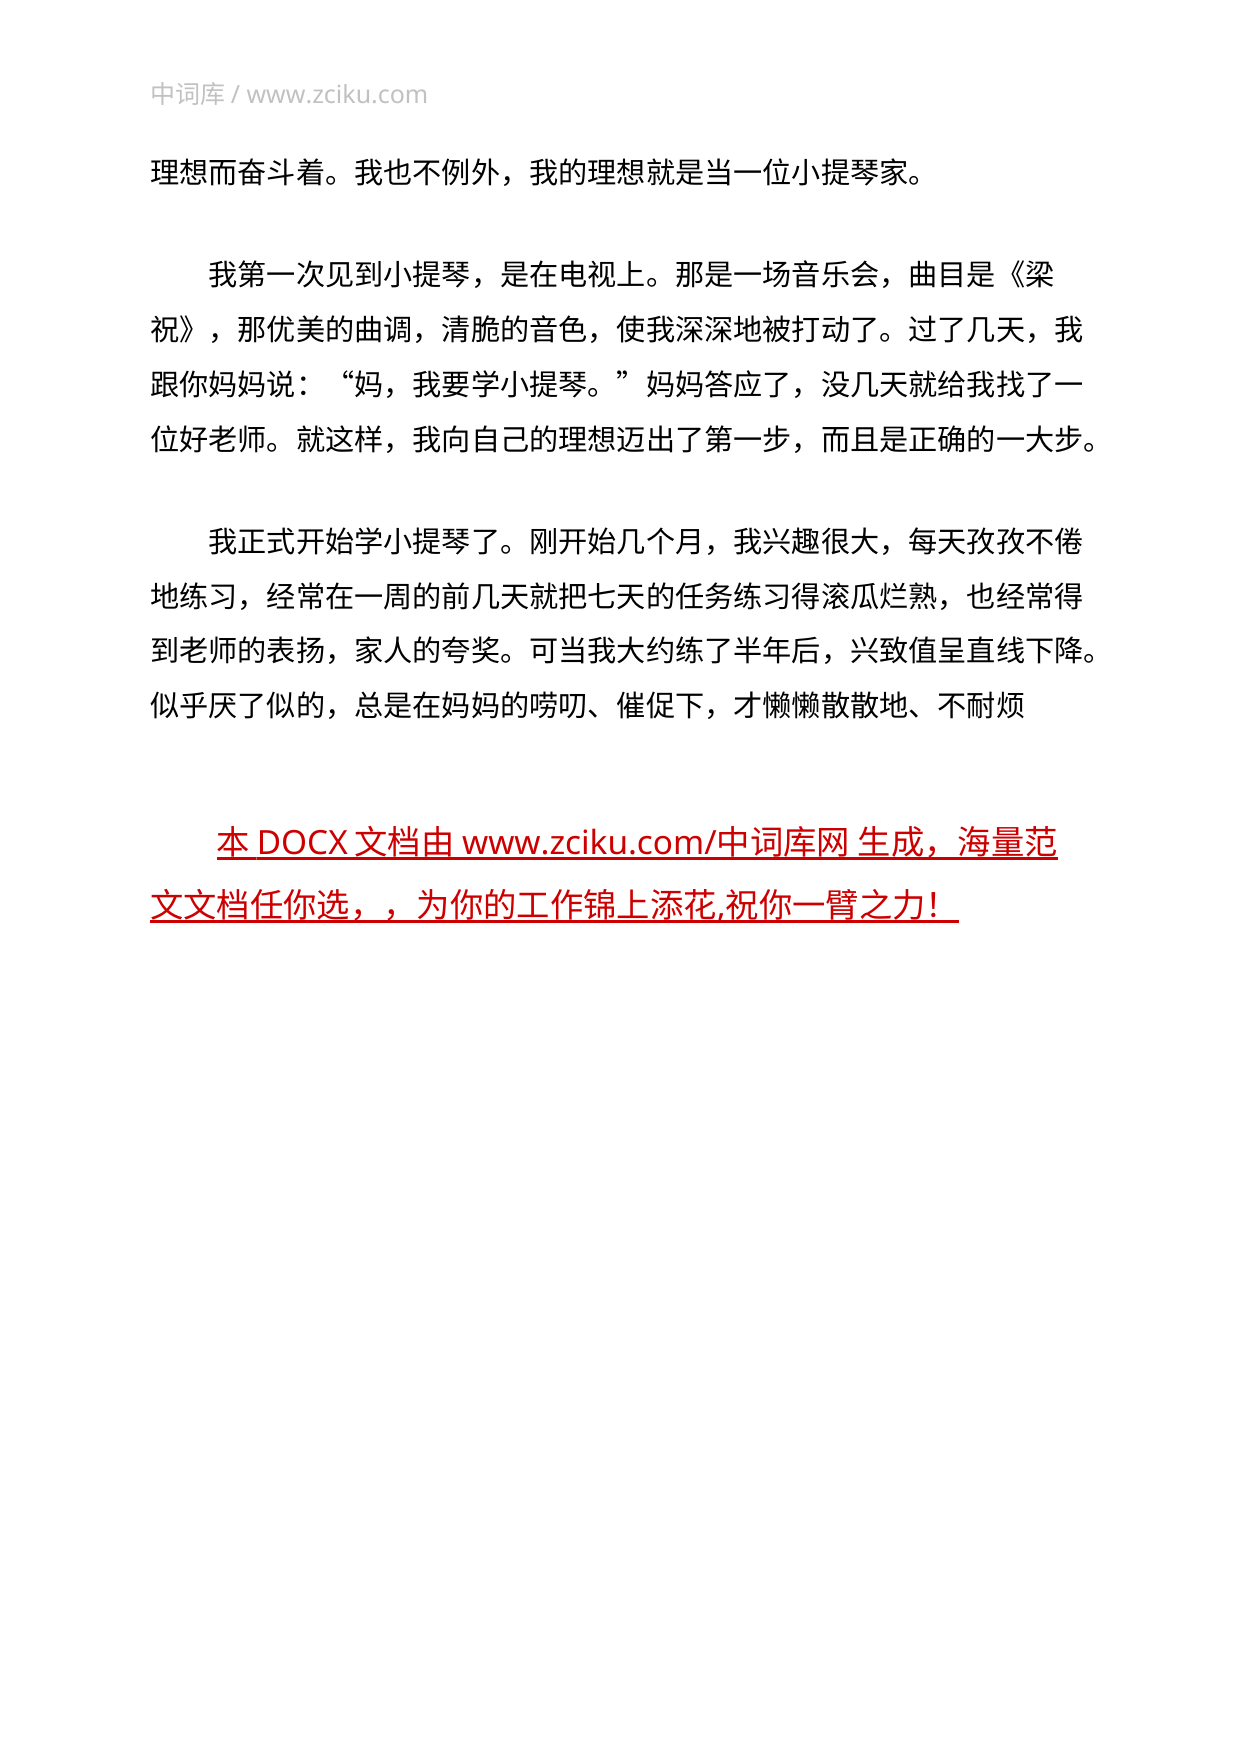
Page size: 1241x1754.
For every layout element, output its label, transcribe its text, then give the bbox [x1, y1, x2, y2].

text 我正式开始学小提琴了。刚开始几个月，我兴趣很大，每天孜孜不倦地练习，经常在一周的前几天就把七天的任务练习得滚瓜烂熟，也经常得到老师的表扬，家人的夸奖。可当我大约练了半年后，兴致值呈直线下降。似乎厌了似的，总是在妈妈的唠叨、催促下，才懒懒散散地、不耐烦 [150, 518, 1090, 725]
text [150, 150, 1090, 192]
text 我第一次见到小提琴，是在电视上。那是一场音乐会，曲目是《梁祝》，那优美的曲调，清脆的音色，使我深深地被打动了。过了几天，我跟你妈妈说：“妈，我要学小提琴。”妈妈答应了，没几天就给我找了一位好老师。就这样，我向自己的理想迈出了第一步，而且是正确的一大步。 [150, 252, 1090, 459]
text 本DOCX文档由 www.zciku.com/中词库网 生成，海量范文文档任你选，，为你的工作锦上添花,祝你一臂之力！ [150, 816, 1090, 927]
